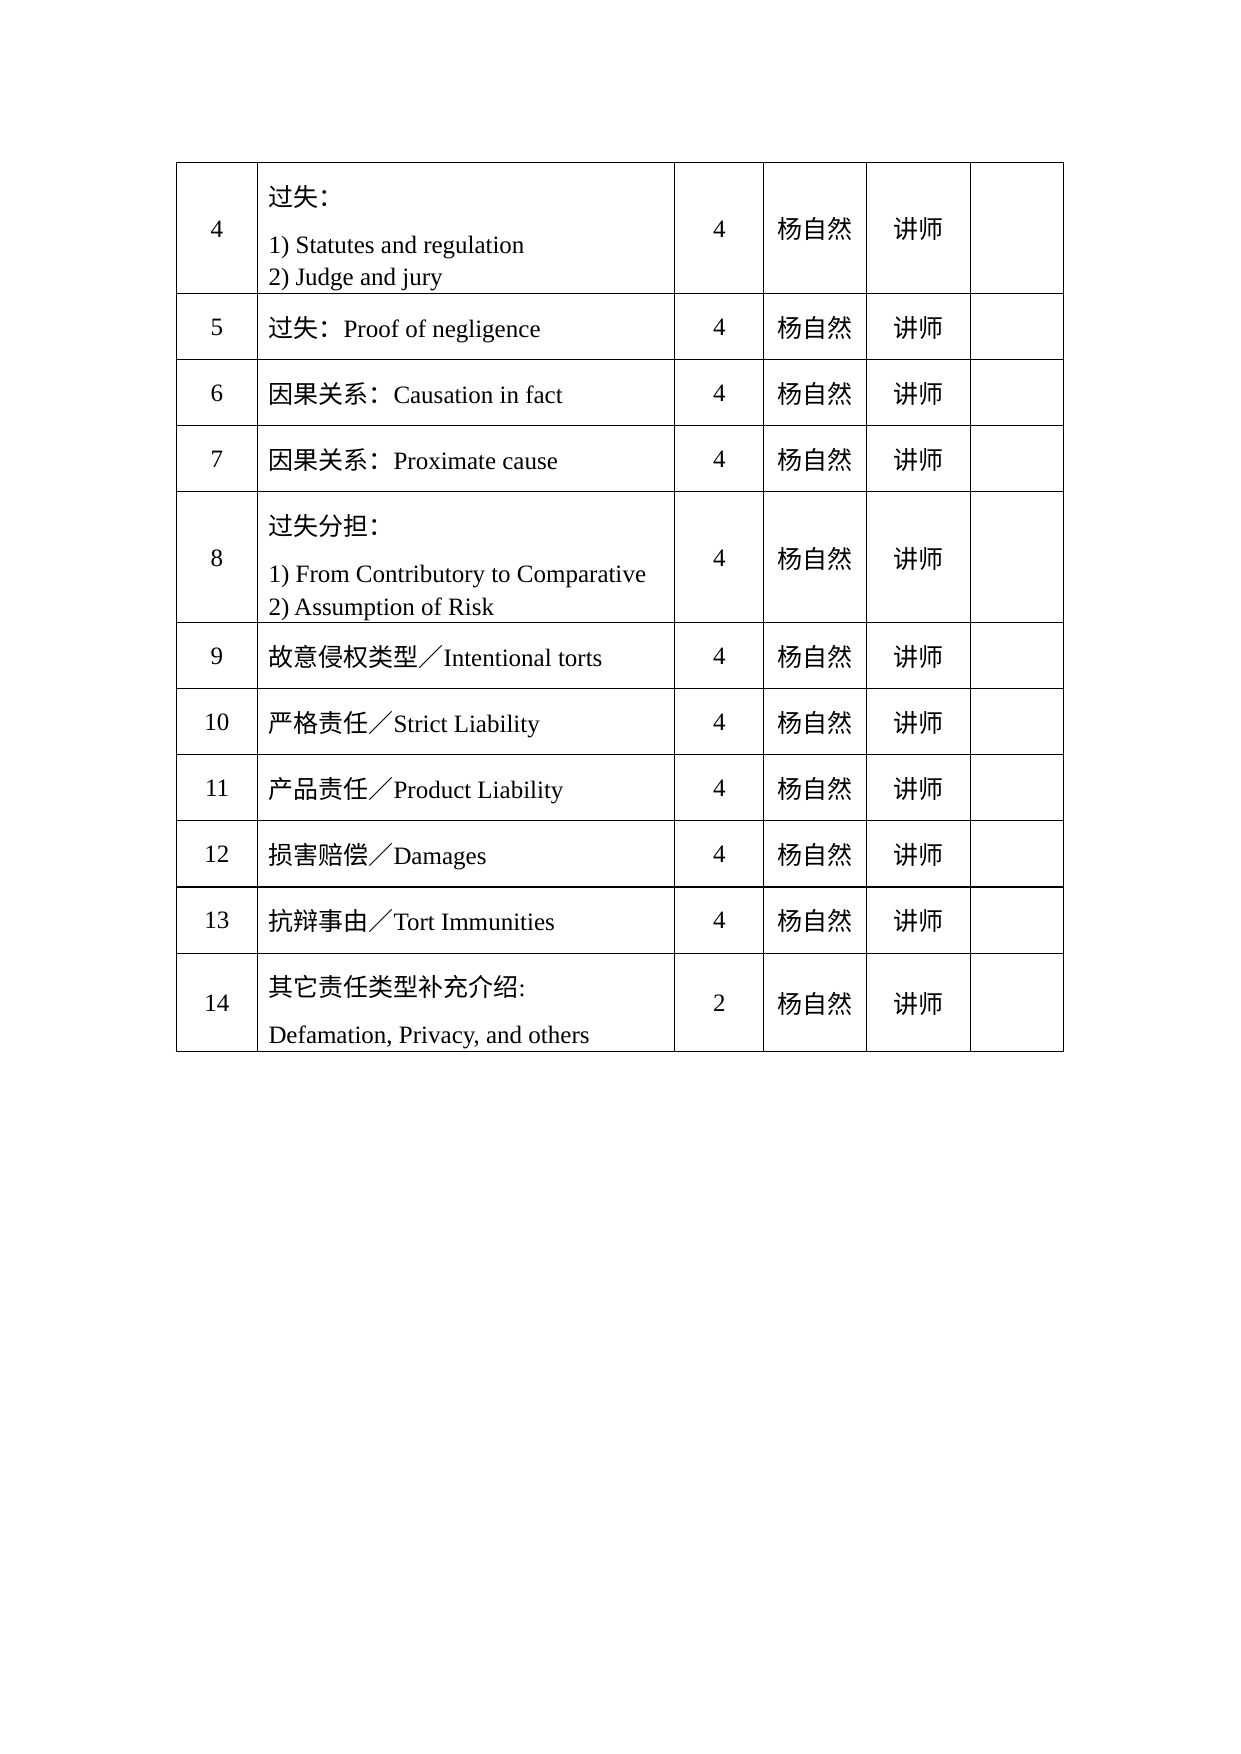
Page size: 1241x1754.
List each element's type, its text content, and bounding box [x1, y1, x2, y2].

table_cell [971, 492, 1063, 622]
table_cell 讲师 [867, 755, 970, 820]
table_cell [971, 821, 1063, 886]
table_cell 讲师 [867, 888, 970, 952]
table_cell 9 [177, 623, 257, 688]
table_cell [971, 755, 1063, 820]
table_cell 4 [675, 689, 763, 754]
table_cell 4 [675, 294, 763, 359]
table_cell 讲师 [867, 426, 970, 491]
table_cell 5 [177, 294, 257, 359]
table_cell 4 [675, 426, 763, 491]
table_cell 严格责任／Strict Liability [258, 689, 674, 754]
table_cell 12 [177, 821, 257, 886]
table_cell 讲师 [867, 821, 970, 886]
table_cell [971, 888, 1063, 952]
table_cell 杨自然 [764, 163, 866, 293]
table_cell 过失： 1) Statutes and regulation 2) Judge and jury [258, 163, 674, 293]
table_cell 杨自然 [764, 888, 866, 952]
table_cell [971, 426, 1063, 491]
table_cell 2 [675, 954, 763, 1051]
table_cell 讲师 [867, 689, 970, 754]
table_cell 杨自然 [764, 954, 866, 1051]
table_cell 10 [177, 689, 257, 754]
table_cell 7 [177, 426, 257, 491]
table_cell 杨自然 [764, 689, 866, 754]
table_cell 因果关系：Proximate cause [258, 426, 674, 491]
table_cell 杨自然 [764, 360, 866, 425]
table_cell 其它责任类型补充介绍: Defamation, Privacy, and others [258, 954, 674, 1051]
table_cell 过失：Proof of negligence [258, 294, 674, 359]
table_cell 4 [675, 821, 763, 886]
table_cell [971, 623, 1063, 688]
table_cell 讲师 [867, 163, 970, 293]
table_cell 讲师 [867, 623, 970, 688]
table_cell [971, 294, 1063, 359]
table_cell 4 [675, 755, 763, 820]
table_cell 讲师 [867, 294, 970, 359]
table_cell 13 [177, 888, 257, 952]
table_cell [971, 689, 1063, 754]
table_cell 讲师 [867, 360, 970, 425]
table_cell 过失分担： 1) From Contributory to Comparative 2) Assumption of Risk [258, 492, 674, 622]
table_cell 4 [675, 492, 763, 622]
table_cell 杨自然 [764, 755, 866, 820]
table_cell 杨自然 [764, 294, 866, 359]
table_cell 杨自然 [764, 821, 866, 886]
table_cell 4 [675, 623, 763, 688]
table_cell 讲师 [867, 492, 970, 622]
table_cell [971, 163, 1063, 293]
table_cell 8 [177, 492, 257, 622]
table_cell 产品责任／Product Liability [258, 755, 674, 820]
table_cell [971, 360, 1063, 425]
table_cell 讲师 [867, 954, 970, 1051]
table_cell 4 [177, 163, 257, 293]
table_cell 损害赔偿／Damages [258, 821, 674, 886]
table_cell 11 [177, 755, 257, 820]
table_cell 4 [675, 163, 763, 293]
table_cell 杨自然 [764, 492, 866, 622]
table_cell 抗辩事由／Tort Immunities [258, 888, 674, 952]
table_cell 14 [177, 954, 257, 1051]
table_cell 4 [675, 888, 763, 952]
table_cell 因果关系：Causation in fact [258, 360, 674, 425]
table_cell 故意侵权类型／Intentional torts [258, 623, 674, 688]
table_cell 杨自然 [764, 623, 866, 688]
table_cell 4 [675, 360, 763, 425]
table_cell 杨自然 [764, 426, 866, 491]
table_cell 6 [177, 360, 257, 425]
table_cell [971, 954, 1063, 1051]
